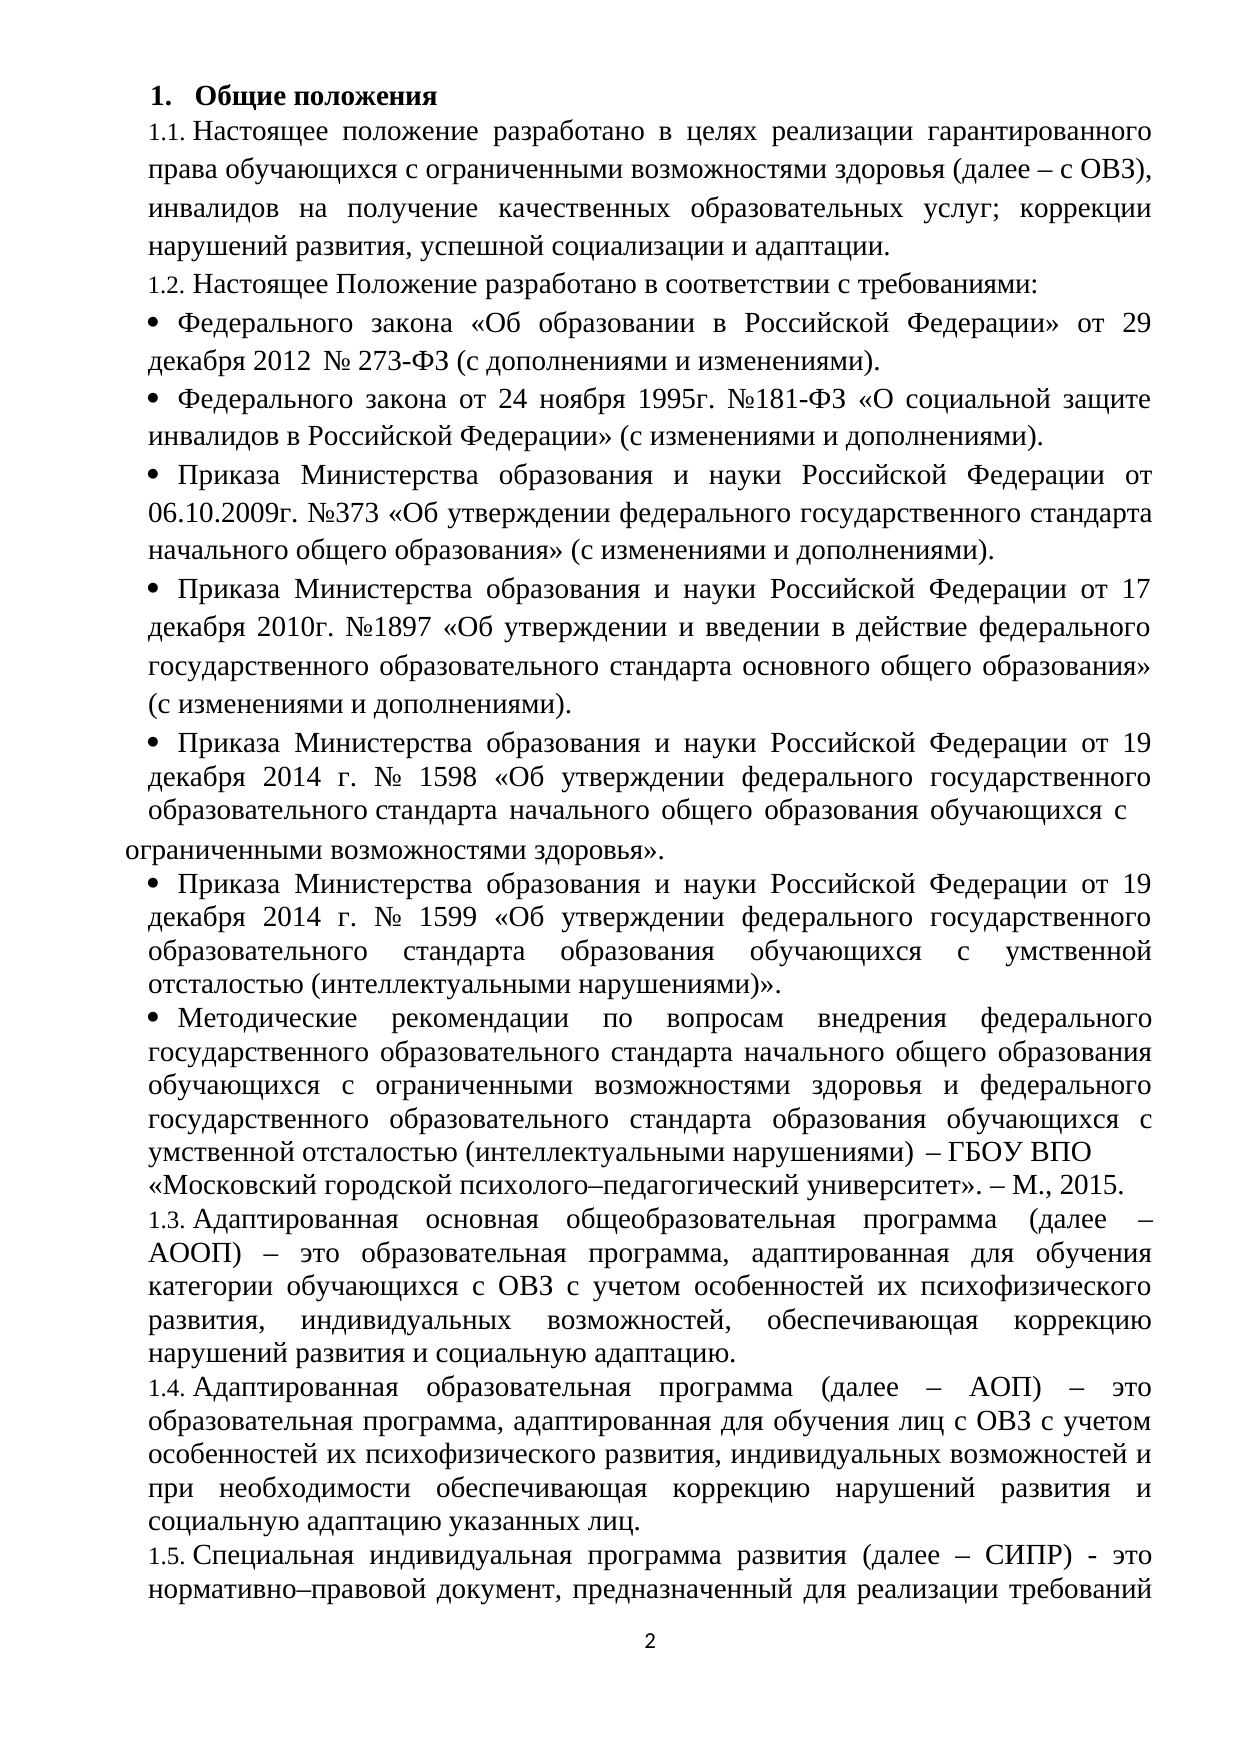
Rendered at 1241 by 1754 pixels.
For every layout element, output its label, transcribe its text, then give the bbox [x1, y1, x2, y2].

list Приказа Министерства образования и науки Российской Федерации от 19 декабря 2014 г. № 1598 «Об утверждении федерального государственного образовательного стандарта начального общего образования обучающихся с [148, 725, 1153, 826]
text ограниченными возможностями здоровья». [125, 832, 1221, 866]
list Федерального закона «Об образовании в Российской Федерации» от 29 декабря 2012 № 273-ФЗ (с дополнениями и изменениями). [148, 306, 1152, 376]
list Приказа Министерства образования и науки Российской Федерации от 17 декабря 2010г. №1897 «Об утверждении и введении в действие федерального государственного образовательного стандарта основного общего образования» (с изменениями и дополнениями). [148, 571, 1152, 720]
list Адаптированная образовательная программа (далее – АОП) – это образовательная программа, адаптированная для обучения лиц с ОВЗ с учетом особенностей их психофизического развития, индивидуальных возможностей и при необходимости обеспечивающая коррекцию нарушений развития и социальную адаптацию указанных лиц. [148, 1369, 1152, 1537]
list Настоящее Положение разработано в соответствии с требованиями: [147, 267, 1221, 300]
text «Московский городской психолого–педагогический университет». – М., 2015. [148, 1168, 1221, 1201]
list Общие положения [150, 79, 1221, 113]
list Методические рекомендации по вопросам внедрения федерального государственного образовательного стандарта начального общего образования обучающихся с ограниченными возможностями здоровья и федерального государственного образовательного стандарта образования обучающихся с умственной отсталостью (интеллектуальными нарушениями) – ГБОУ ВПО [148, 1000, 1153, 1168]
list Приказа Министерства образования и науки Российской Федерации от 19 декабря 2014 г. № 1599 «Об утверждении федерального государственного образовательного стандарта образования обучающихся с умственной отсталостью (интеллектуальными нарушениями)». [148, 866, 1153, 1000]
list Адаптированная основная общеобразовательная программа (далее – АООП) – это образовательная программа, адаптированная для обучения категории обучающихся с ОВЗ с учетом особенностей их психофизического развития, индивидуальных возможностей, обеспечивающая коррекцию нарушений развития и социальную адаптацию. [148, 1201, 1153, 1369]
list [148, 1537, 1153, 1604]
list Федерального закона от 24 ноября 1995г. №181-ФЗ «О социальной защите инвалидов в Российской Федерации» (с изменениями и дополнениями). [148, 381, 1152, 452]
list Настоящее положение разработано в целях реализации гарантированного права обучающихся с ограниченными возможностями здоровья (далее – с ОВЗ), инвалидов на получение качественных образовательных услуг; коррекции нарушений развития, успешной социализации и адаптации. [148, 113, 1153, 262]
list Приказа Министерства образования и науки Российской Федерации от 06.10.2009г. №373 «Об утверждении федерального государственного стандарта начального общего образования» (с изменениями и дополнениями). [148, 457, 1153, 566]
